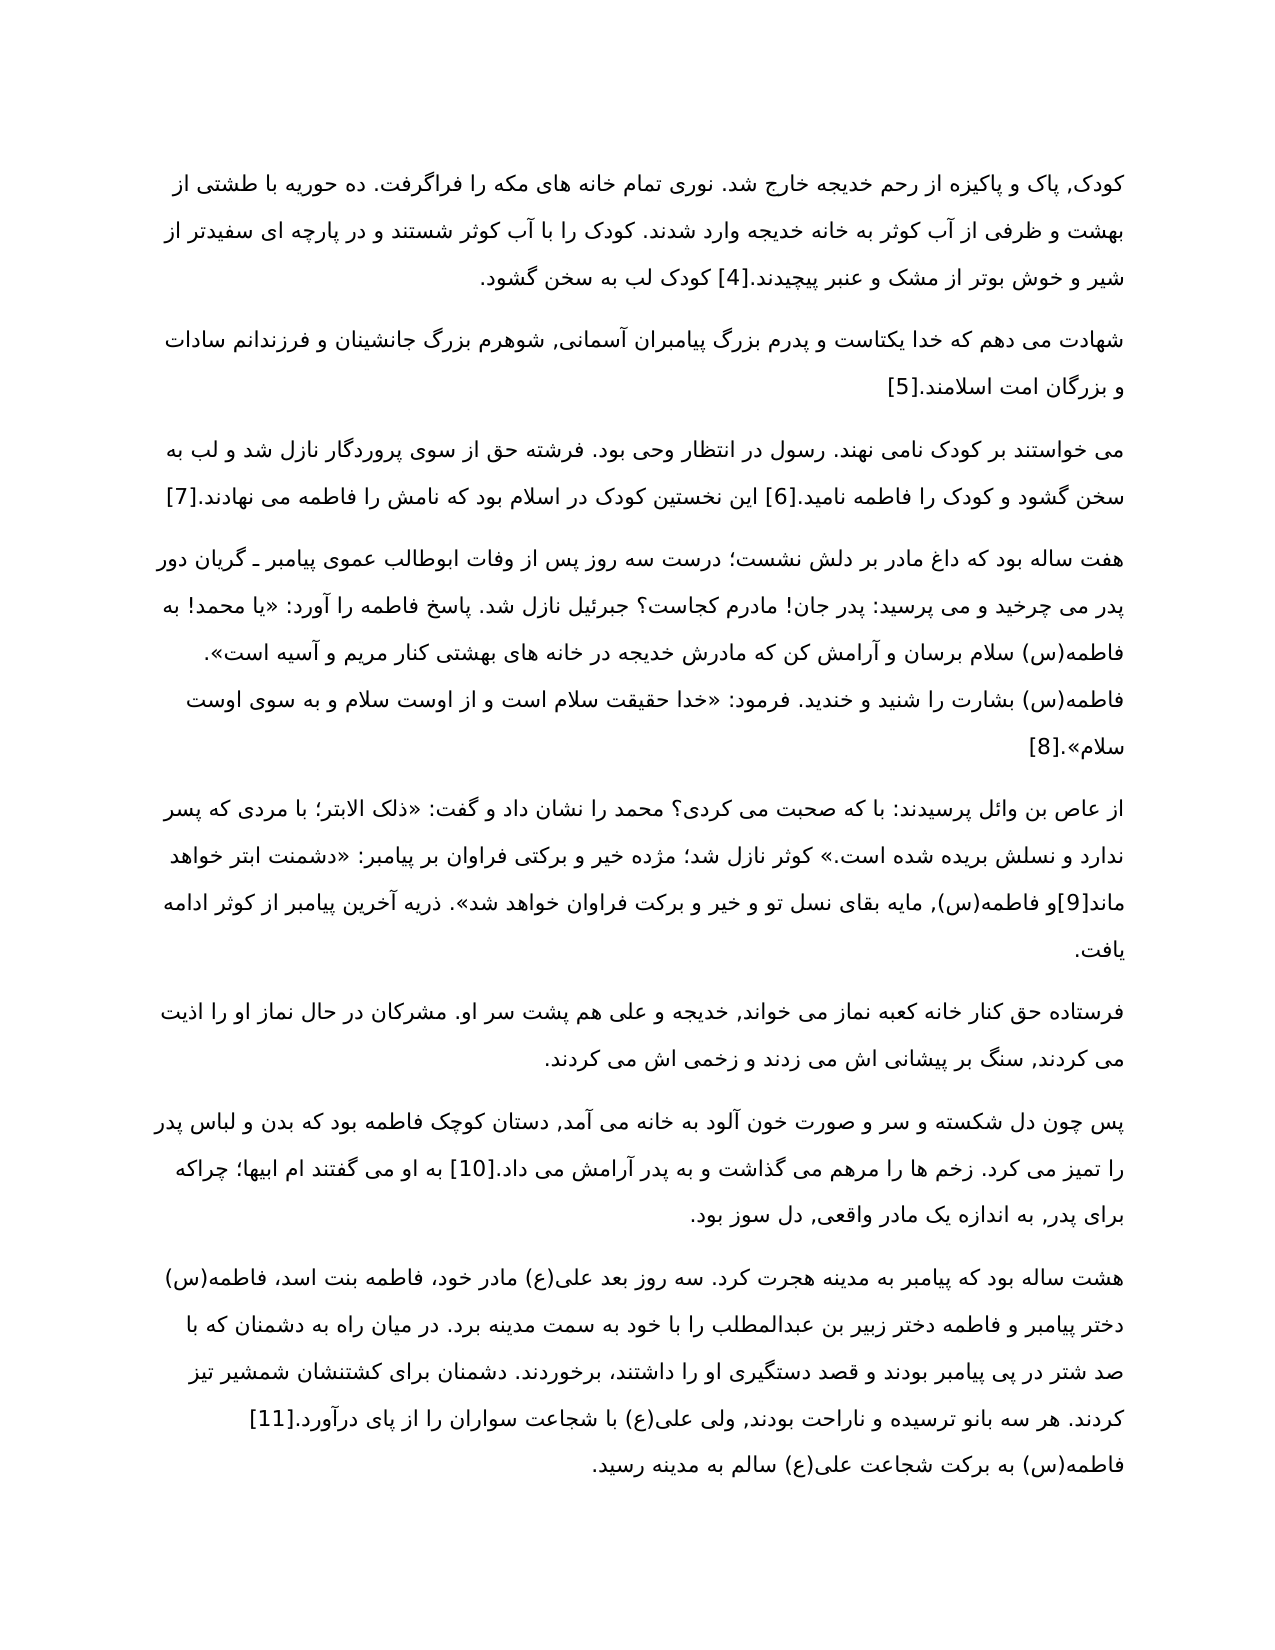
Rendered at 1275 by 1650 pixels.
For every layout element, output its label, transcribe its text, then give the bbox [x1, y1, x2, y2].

text از عاص بن وائل پرسیدند: با که صحبت می کردی؟ محمد را نشان داد و گفت: «ذلک الابتر؛ با مردی که پسر ندارد و نسلش بریده شده است.» کوثر نازل شد؛ مژده خیر و برکتی فراوان بر پیامبر: «دشمنت ابتر خواهد ماند[9]و فاطمه(س), مایه بقای نسل تو و خیر و برکت فراوان خواهد شد». ذریه آخرین پیامبر از کوثر ادامه یافت. [150, 775, 1125, 962]
text هفت ساله بود که داغ مادر بر دلش نشست؛ درست سه روز پس از وفات ابوطالب عموی پیامبر ـ گریان دور پدر می چرخید و می پرسید: پدر جان! مادرم کجاست؟ جبرئیل نازل شد. پاسخ فاطمه را آورد: «یا محمد! به فاطمه(س) سلام برسان و آرامش کن که مادرش خدیجه در خانه های بهشتی کنار مریم و آسیه است». فاطمه(س) بشارت را شنید و خندید. فرمود: «خدا حقیقت سلام است و از اوست سلام و به سوی اوست سلام».[8] [150, 525, 1125, 759]
text کودک, پاک و پاکیزه از رحم خدیجه خارج شد. نوری تمام خانه های مکه را فراگرفت. ده حوریه با طشتی از بهشت و ظرفی از آب کوثر به خانه خدیجه وارد شدند. کودک را با آب کوثر شستند و در پارچه ای سفیدتر از شیر و خوش بوتر از مشک و عنبر پیچیدند.[4] کودک لب به سخن گشود. [150, 150, 1125, 291]
text پس چون دل شکسته و سر و صورت خون آلود به خانه می آمد, دستان کوچک فاطمه بود که بدن و لباس پدر را تمیز می کرد. زخم ها را مرهم می گذاشت و به پدر آرامش می داد.[10] به او می گفتند ام ابیها؛ چراکه برای پدر, به اندازه یک مادر واقعی, دل سوز بود. [150, 1087, 1125, 1228]
text شهادت می دهم که خدا یکتاست و پدرم بزرگ پیامبران آسمانی, شوهرم بزرگ جانشینان و فرزندانم سادات و بزرگان امت اسلامند.[5] [150, 306, 1125, 400]
text می خواستند بر کودک نامی نهند. رسول در انتظار وحی بود. فرشته حق از سوی پروردگار نازل شد و لب به سخن گشود و کودک را فاطمه نامید.[6] این نخستین کودک در اسلام بود که نامش را فاطمه می نهادند.[7] [150, 416, 1125, 509]
text هشت ساله بود که پیامبر به مدینه هجرت کرد. سه روز بعد علی(ع) مادر خود، فاطمه بنت اسد، فاطمه(س) دختر پیامبر و فاطمه دختر زبیر بن عبدالمطلب را با خود به سمت مدینه برد. در میان راه به دشمنان که با صد شتر در پی پیامبر بودند و قصد دستگیری او را داشتند، برخوردند. دشمنان برای کشتنشان شمشیر تیز کردند. هر سه بانو ترسیده و ناراحت بودند, ولی علی(ع) با شجاعت سواران را از پای درآورد.[11] فاطمه(س) به برکت شجاعت علی(ع) سالم به مدینه رسید. [150, 1244, 1125, 1478]
text فرستاده حق کنار خانه کعبه نماز می خواند, خدیجه و علی هم پشت سر او. مشرکان در حال نماز او را اذیت می کردند, سنگ بر پیشانی اش می زدند و زخمی اش می کردند. [150, 978, 1125, 1072]
